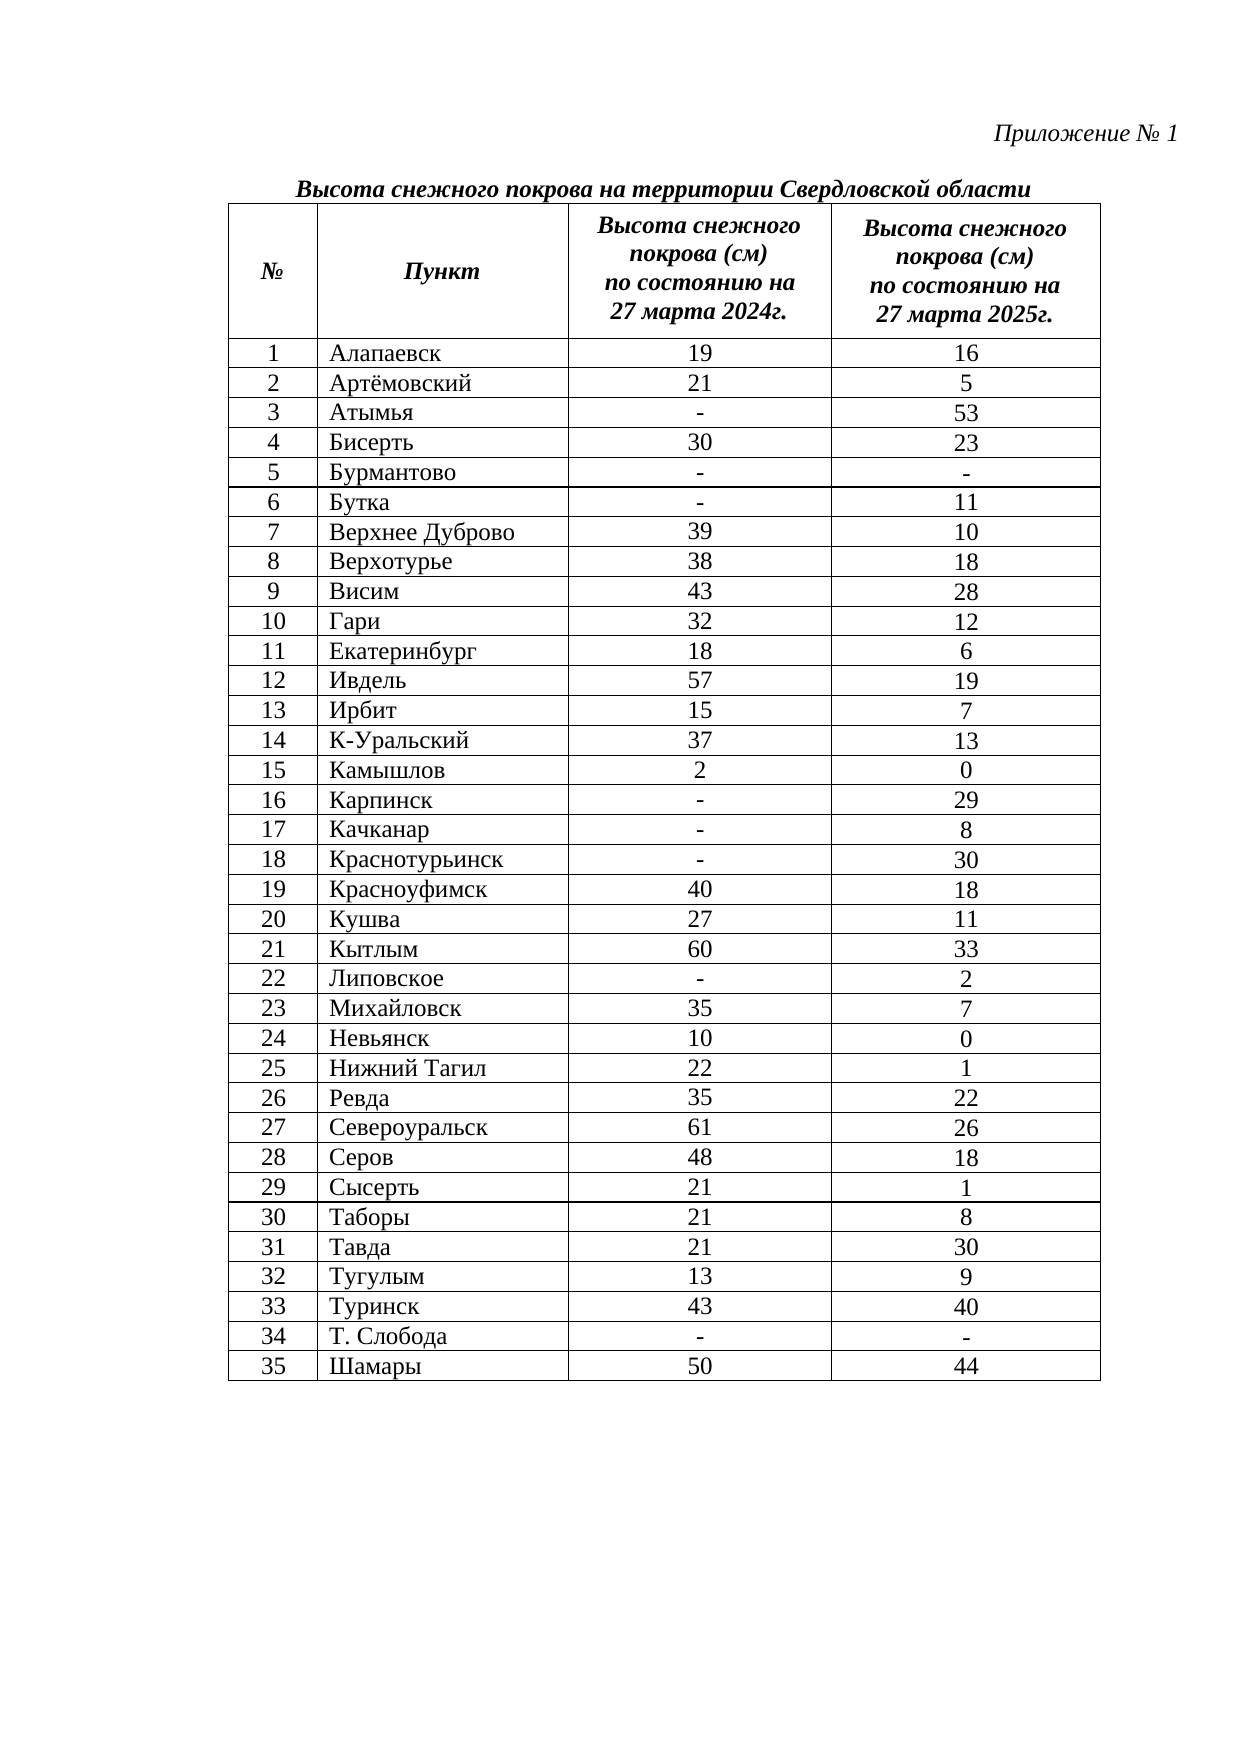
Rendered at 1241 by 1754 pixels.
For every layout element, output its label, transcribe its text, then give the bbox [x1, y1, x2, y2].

table_cell 22 [569, 1054, 831, 1082]
table_cell 7 [832, 994, 1100, 1023]
table_cell Ивдель [318, 666, 568, 695]
table_cell 11 [832, 905, 1100, 933]
table_cell 11 [229, 636, 317, 665]
table_cell Т. Слобода [318, 1322, 568, 1350]
table_cell Ревда [318, 1083, 568, 1112]
table_cell - [569, 1322, 831, 1350]
table_cell 10 [229, 607, 317, 635]
table_cell 19 [229, 875, 317, 903]
table_cell Нижний Тагил [318, 1054, 568, 1082]
table_cell Липовское [318, 964, 568, 993]
table_cell Тавда [318, 1232, 568, 1261]
table_cell 26 [229, 1083, 317, 1112]
table_cell 12 [832, 607, 1100, 635]
table_cell 50 [569, 1351, 831, 1380]
table_cell 31 [229, 1232, 317, 1261]
table_cell 15 [569, 696, 831, 725]
table_cell 16 [229, 785, 317, 814]
text Приложение № 1 [148, 118, 1181, 147]
table_cell 43 [569, 577, 831, 606]
table_cell 1 [832, 1054, 1100, 1082]
table_cell К-Уральский [318, 726, 568, 754]
table_cell 61 [569, 1113, 831, 1142]
table_cell 7 [229, 517, 317, 546]
table_cell 32 [569, 607, 831, 635]
table_cell Бисерть [318, 428, 568, 457]
table_cell 12 [229, 666, 317, 695]
table_cell 32 [229, 1262, 317, 1291]
table_cell Верхнее Дуброво [318, 517, 568, 546]
table_cell 37 [569, 726, 831, 754]
table_cell 19 [569, 339, 831, 367]
table_cell Камышлов [318, 756, 568, 784]
table_cell - [832, 458, 1100, 486]
table_cell 1 [832, 1173, 1100, 1201]
table_cell 10 [832, 517, 1100, 546]
table_cell 30 [229, 1203, 317, 1231]
table_cell 9 [832, 1262, 1100, 1291]
table_cell Туринск [318, 1292, 568, 1321]
table_cell 28 [229, 1143, 317, 1172]
table_cell Шамары [318, 1351, 568, 1380]
table_cell - [569, 845, 831, 874]
table_cell Артёмовский [318, 368, 568, 397]
table_cell 21 [569, 1173, 831, 1201]
text Высота снежного покрова на территории Свердловской области [148, 175, 1181, 203]
table_cell 35 [569, 1083, 831, 1112]
table_cell 19 [832, 666, 1100, 695]
table_cell 11 [832, 488, 1100, 516]
table_cell - [832, 1322, 1100, 1350]
table_cell 6 [832, 636, 1100, 665]
table_cell 33 [832, 934, 1100, 963]
table_cell 23 [832, 428, 1100, 457]
table_cell Серов [318, 1143, 568, 1172]
table_cell 10 [569, 1024, 831, 1052]
table_cell 21 [569, 368, 831, 397]
table_cell 24 [229, 1024, 317, 1052]
table_cell - [569, 398, 831, 427]
table_cell 33 [229, 1292, 317, 1321]
table_cell Гари [318, 607, 568, 635]
table_cell Кытлым [318, 934, 568, 963]
table_cell Атымья [318, 398, 568, 427]
table_cell 21 [569, 1232, 831, 1261]
table_cell 48 [569, 1143, 831, 1172]
table_cell 35 [229, 1351, 317, 1380]
table_cell 22 [229, 964, 317, 993]
table_cell 18 [832, 875, 1100, 903]
table_cell 25 [229, 1054, 317, 1082]
table_cell Качканар [318, 815, 568, 844]
table_header Высота снежного покрова (см) по состоянию на 27 марта 2025г. [832, 204, 1100, 337]
table_cell 18 [229, 845, 317, 874]
table_cell Алапаевск [318, 339, 568, 367]
table_cell 18 [832, 547, 1100, 576]
table_header № [229, 204, 317, 337]
table_cell Бутка [318, 488, 568, 516]
table_cell 29 [832, 785, 1100, 814]
table_cell 2 [569, 756, 831, 784]
table_cell 26 [832, 1113, 1100, 1142]
table_cell 40 [569, 875, 831, 903]
table_cell 8 [832, 1203, 1100, 1231]
table_cell 7 [832, 696, 1100, 725]
table_cell 5 [229, 458, 317, 486]
table_cell 15 [229, 756, 317, 784]
table_cell Тугулым [318, 1262, 568, 1291]
table_cell Михайловск [318, 994, 568, 1023]
table_cell Краснотурьинск [318, 845, 568, 874]
table_cell Североуральск [318, 1113, 568, 1142]
table_cell 9 [229, 577, 317, 606]
table_cell 6 [229, 488, 317, 516]
table_cell 0 [832, 1024, 1100, 1052]
table_cell Кушва [318, 905, 568, 933]
table_cell 57 [569, 666, 831, 695]
table_cell 30 [832, 845, 1100, 874]
table_cell Висим [318, 577, 568, 606]
table_cell 13 [832, 726, 1100, 754]
table_cell 2 [832, 964, 1100, 993]
table_cell 18 [569, 636, 831, 665]
table_cell 4 [229, 428, 317, 457]
table_cell 21 [229, 934, 317, 963]
table_cell 39 [569, 517, 831, 546]
table_cell Екатеринбург [318, 636, 568, 665]
table_cell 20 [229, 905, 317, 933]
table_cell 35 [569, 994, 831, 1023]
table_header Высота снежного покрова (см) по состоянию на 27 марта 2024г. [569, 204, 831, 337]
table_cell 22 [832, 1083, 1100, 1112]
table_cell Красноуфимск [318, 875, 568, 903]
table_cell 23 [229, 994, 317, 1023]
table_cell 5 [832, 368, 1100, 397]
table_cell 0 [832, 756, 1100, 784]
table_cell 53 [832, 398, 1100, 427]
table_cell Верхотурье [318, 547, 568, 576]
table_cell Невьянск [318, 1024, 568, 1052]
table_cell Бурмантово [318, 458, 568, 486]
table_cell 18 [832, 1143, 1100, 1172]
table_cell 8 [832, 815, 1100, 844]
table_cell 44 [832, 1351, 1100, 1380]
table_cell 8 [229, 547, 317, 576]
table_cell 29 [229, 1173, 317, 1201]
table_cell 13 [569, 1262, 831, 1291]
table_cell 30 [569, 428, 831, 457]
table_cell 40 [832, 1292, 1100, 1321]
table_cell 34 [229, 1322, 317, 1350]
table_cell Карпинск [318, 785, 568, 814]
table_cell 16 [832, 339, 1100, 367]
table_cell 21 [569, 1203, 831, 1231]
table_cell 14 [229, 726, 317, 754]
table_cell 28 [832, 577, 1100, 606]
table_header Пункт [318, 204, 568, 337]
table_cell - [569, 964, 831, 993]
table_cell 27 [229, 1113, 317, 1142]
table_cell 2 [229, 368, 317, 397]
table_cell - [569, 815, 831, 844]
table_cell 38 [569, 547, 831, 576]
table_cell - [569, 488, 831, 516]
table_cell - [569, 458, 831, 486]
table_cell - [569, 785, 831, 814]
table_cell 30 [832, 1232, 1100, 1261]
table_cell 17 [229, 815, 317, 844]
table_cell 43 [569, 1292, 831, 1321]
table_cell 27 [569, 905, 831, 933]
table_cell Сысерть [318, 1173, 568, 1201]
table_cell Ирбит [318, 696, 568, 725]
table_cell 3 [229, 398, 317, 427]
table_cell 60 [569, 934, 831, 963]
table_cell Таборы [318, 1203, 568, 1231]
table_cell 13 [229, 696, 317, 725]
table_cell 1 [229, 339, 317, 367]
